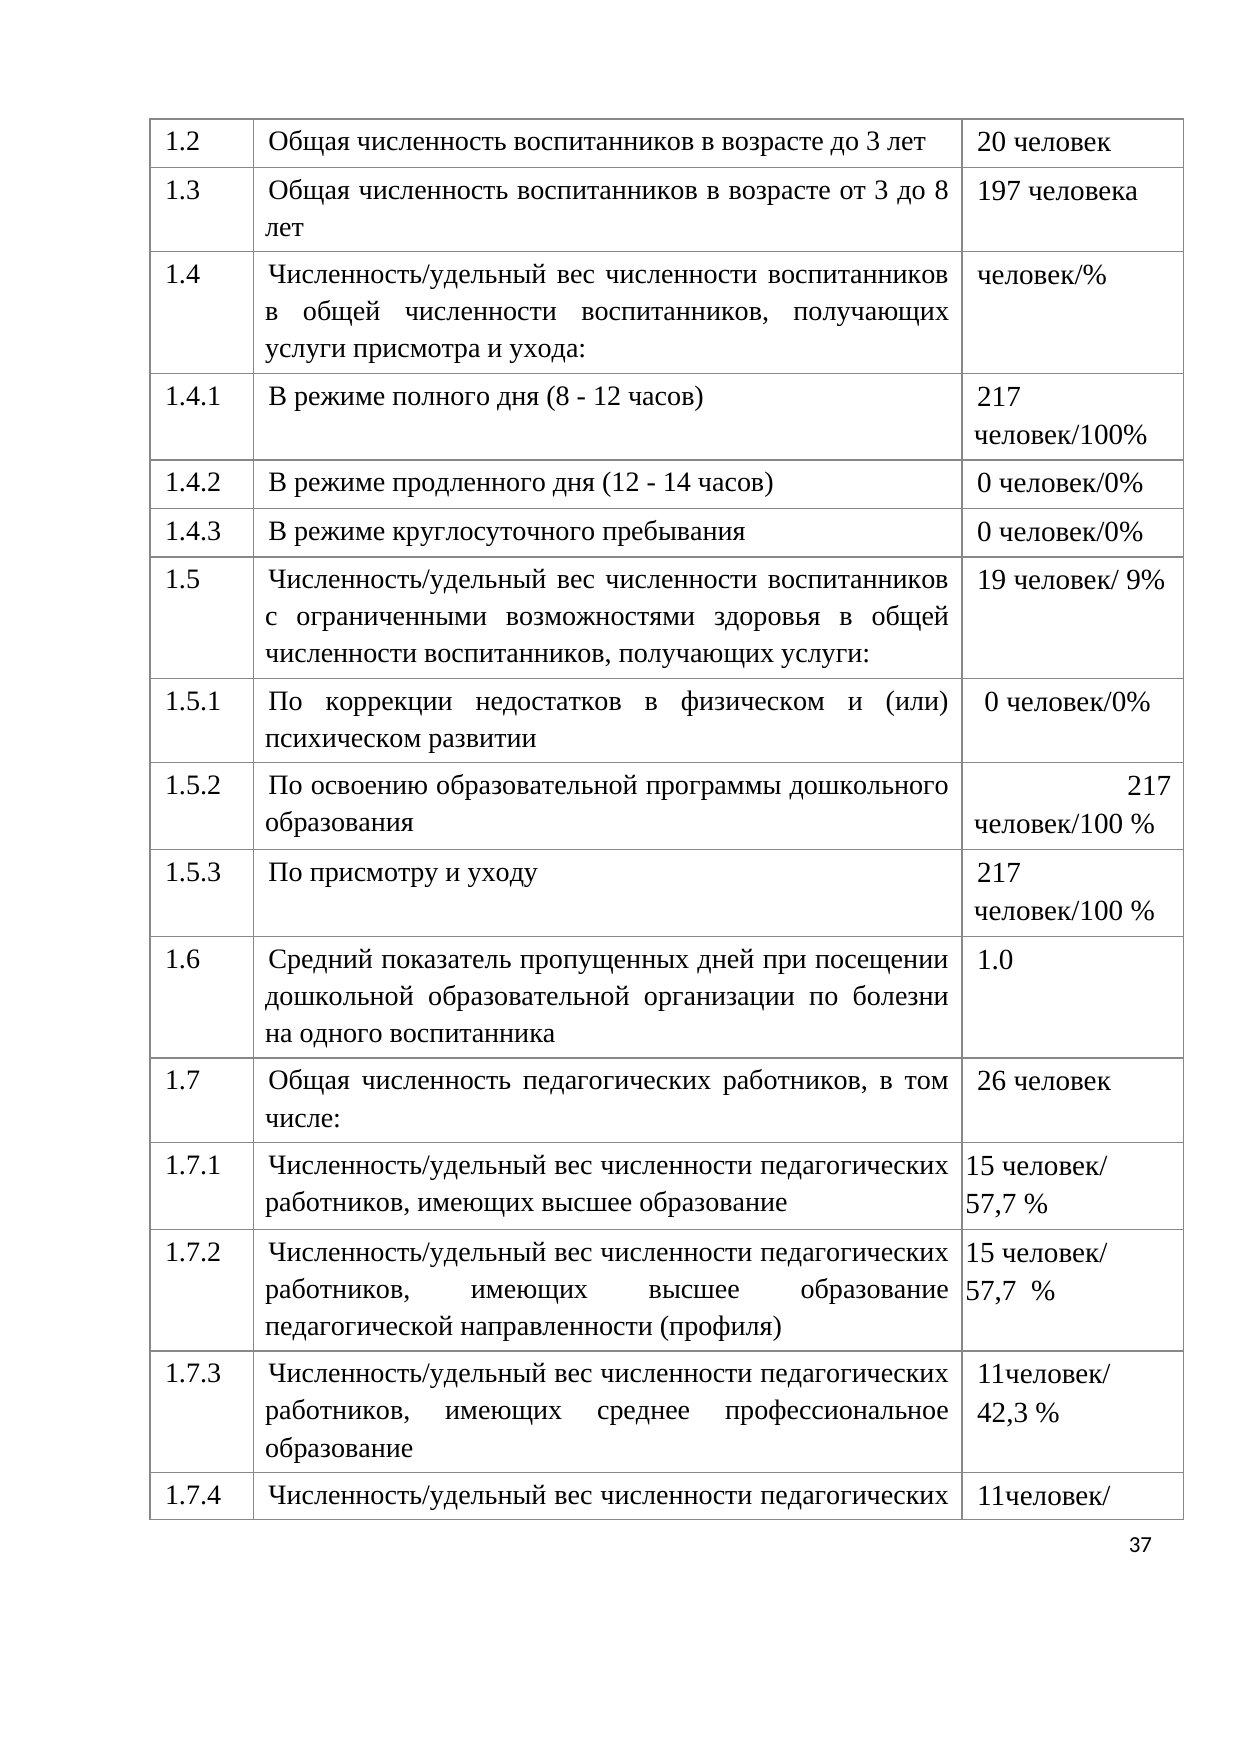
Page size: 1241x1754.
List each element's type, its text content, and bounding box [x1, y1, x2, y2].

table_cell 1.5 [151, 558, 253, 677]
table_cell 217 человек/100 % [963, 763, 1183, 849]
table_cell 1.4.2 [151, 461, 253, 508]
table_cell По присмотру и уходу [254, 850, 961, 936]
table_cell Общая численность воспитанников в возрасте до 3 лет [254, 120, 961, 166]
table_cell В режиме полного дня (8 - 12 часов) [254, 374, 961, 459]
table_cell 26 человек [963, 1059, 1183, 1142]
table_cell 217 человек/100% [963, 374, 1183, 459]
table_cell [254, 1473, 961, 1519]
table_cell 1.3 [151, 168, 253, 251]
table_cell 1.4 [151, 252, 253, 372]
table_cell 1.7 [151, 1059, 253, 1142]
table_cell Численность/удельный вес численности воспитанников с ограниченными возможностями здоровья в общей численности воспитанников, получающих услуги: [254, 558, 961, 677]
table_cell 1.5.3 [151, 850, 253, 936]
table_cell 1.7.2 [151, 1230, 253, 1350]
table_cell 1.7.4 [151, 1473, 253, 1519]
table_cell Общая численность воспитанников в возрасте от 3 до 8 лет [254, 168, 961, 251]
table_cell Численность/удельный вес численности педагогических работников, имеющих высшее образование [254, 1143, 961, 1228]
table_cell В режиме круглосуточного пребывания [254, 509, 961, 556]
table_cell 20 человек [963, 120, 1183, 166]
table_cell В режиме продленного дня (12 - 14 часов) [254, 461, 961, 508]
table_cell 1.0 [963, 937, 1183, 1057]
table_cell По коррекции недостатков в физическом и (или) психическом развитии [254, 679, 961, 762]
table_cell 11человек/ 42,3% [963, 1473, 1183, 1519]
table_cell 1.6 [151, 937, 253, 1057]
table_cell 0 человек/0% [963, 461, 1183, 508]
table_cell 217 человек/100 % [963, 850, 1183, 936]
table_cell 11человек/ 42,3 % [963, 1352, 1183, 1472]
table_cell Численность/удельный вес численности педагогических работников, имеющих среднее профессиональное образование [254, 1352, 961, 1472]
table_cell 15 человек/ 57,7 % [963, 1230, 1183, 1350]
table_cell 15 человек/ 57,7 % [963, 1143, 1183, 1228]
table_cell 0 человек/0% [963, 679, 1183, 762]
table_cell 1.7.1 [151, 1143, 253, 1228]
table_cell 19 человек/ 9% [963, 558, 1183, 677]
table_cell Численность/удельный вес численности педагогических работников, имеющих высшее образование педагогической направленности (профиля) [254, 1230, 961, 1350]
table_cell человек/% [963, 252, 1183, 372]
table_cell 1.4.1 [151, 374, 253, 459]
table_cell Общая численность педагогических работников, в том числе: [254, 1059, 961, 1142]
table_cell 1.4.3 [151, 509, 253, 556]
table_cell Численность/удельный вес численности воспитанников в общей численности воспитанников, получающих услуги присмотра и ухода: [254, 252, 961, 372]
table_cell 1.2 [151, 120, 253, 166]
table_cell 1.7.3 [151, 1352, 253, 1472]
table_cell 197 человека [963, 168, 1183, 251]
table_cell 1.5.1 [151, 679, 253, 762]
table_cell 0 человек/0% [963, 509, 1183, 556]
table_cell Средний показатель пропущенных дней при посещении дошкольной образовательной организации по болезни на одного воспитанника [254, 937, 961, 1057]
table_cell 1.5.2 [151, 763, 253, 849]
table_cell По освоению образовательной программы дошкольного образования [254, 763, 961, 849]
